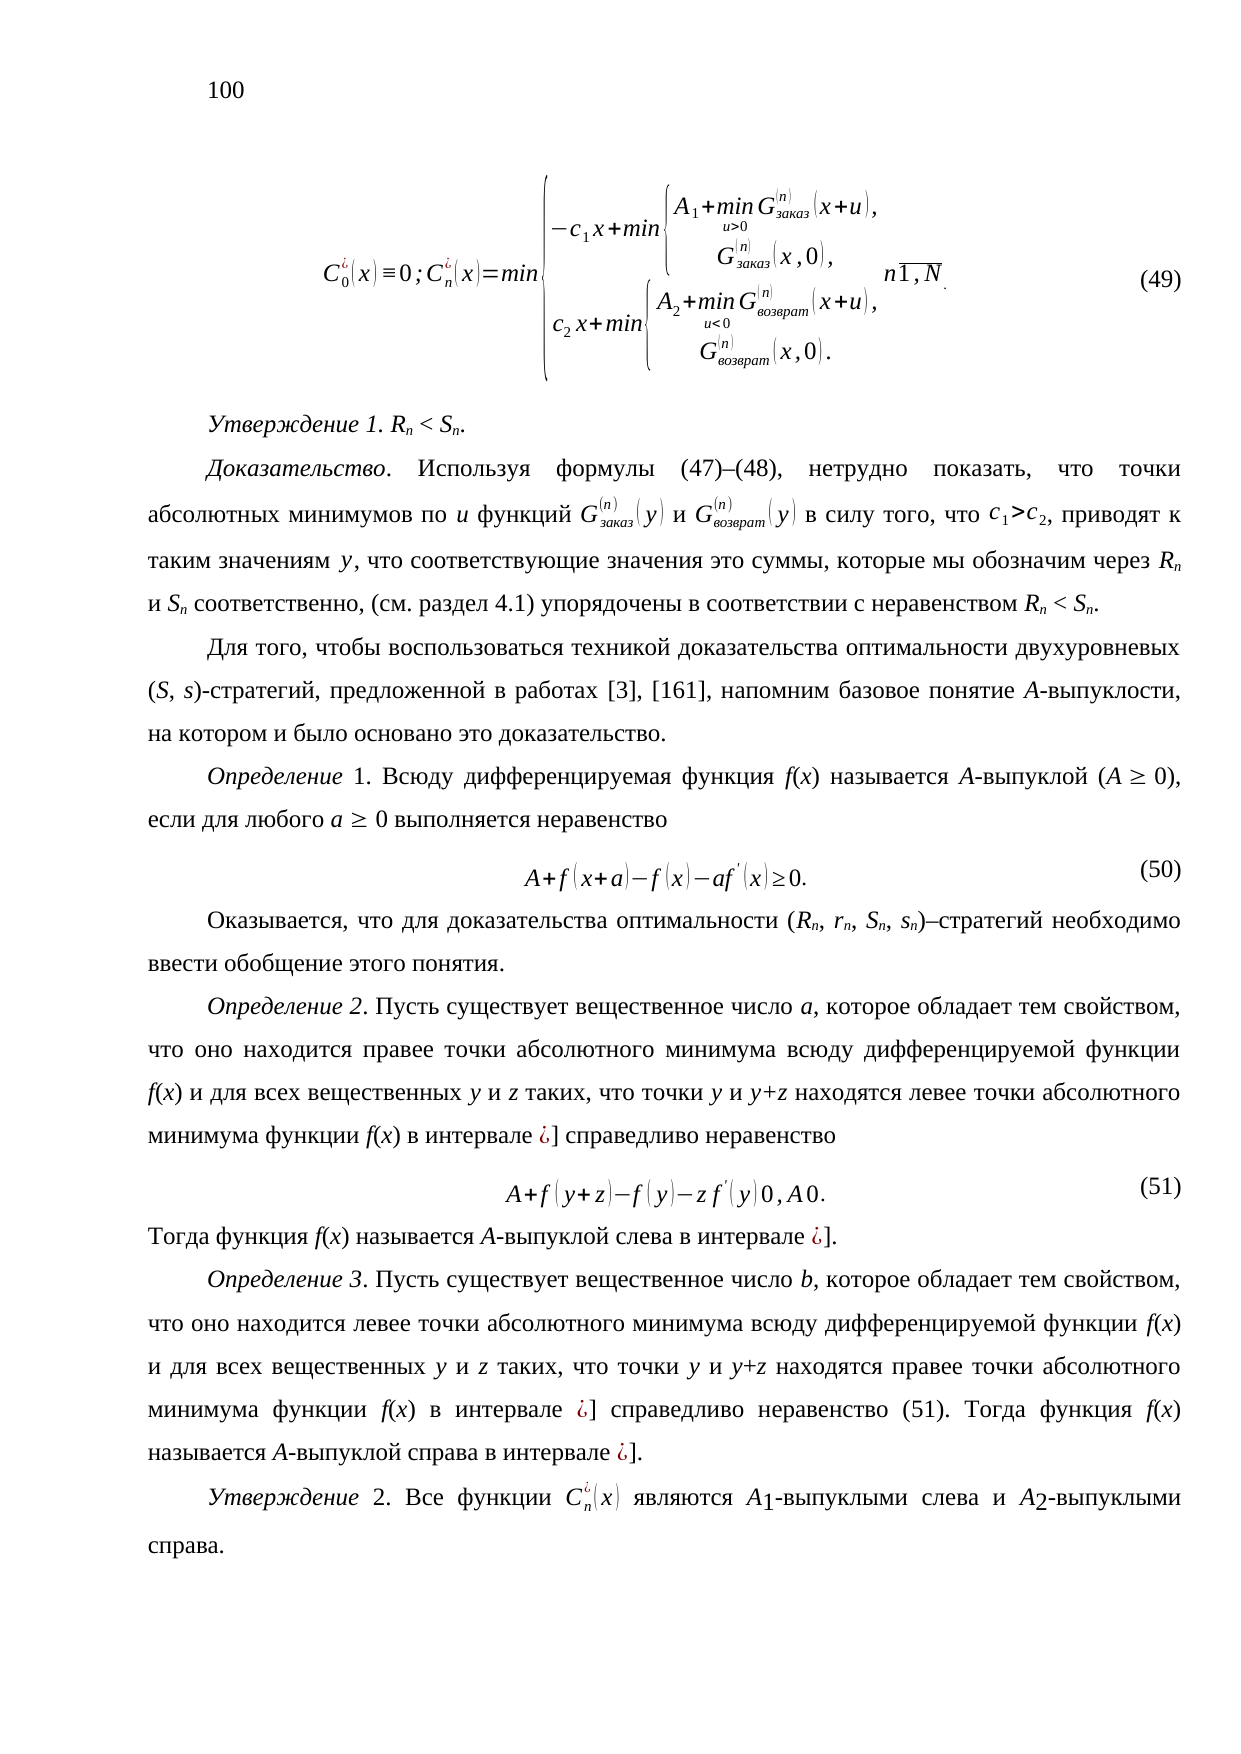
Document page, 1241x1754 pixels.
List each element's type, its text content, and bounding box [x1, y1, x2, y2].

text Определение 1. Всюду дифференцируемая функция f(x) называется A-выпуклой (A 0), если для любого a 0 выполняется неравенство [148, 761, 1181, 833]
text Доказательство. Используя формулы (47)–(48), нетрудно показать, что точки абсолютных минимумов по u функций и в силу того, что , приводят к таким значениям , что соответствующие значения это суммы, которые мы обозначим через Rn и Sn соответственно, (см. раздел 4.1) упорядочены в соответствии с неравенством Rn < Sn. [148, 453, 1181, 617]
text Тогда функция f(x) называется A-выпуклой слева в интервале ]. [148, 1221, 1181, 1250]
text Определение 3. Пусть существует вещественное число b, которое обладает тем свойством, что оно находится левее точки абсолютного минимума всюду дифференцируемой функции f(x) и для всех вещественных y и z таких, что точки y и y+z находятся правее точки абсолютного минимума функции f(x) в интервале ] справедливо неравенство (51). Тогда функция f(x) называется A-выпуклой справа в интервале ]. [148, 1264, 1181, 1466]
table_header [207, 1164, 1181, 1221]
text Утверждение 2. Все функции являются A1-выпуклыми слева и A2-выпуклыми справа. [148, 1480, 1181, 1559]
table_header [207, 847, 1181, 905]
text Оказывается, что для доказательства оптимальности (Rn, rn, Sn, sn)–стратегий необходимо ввести обобщение этого понятия. [148, 905, 1181, 977]
text Для того, чтобы воспользоваться техникой доказательства оптимальности двухуровневых (S, s)-стратегий, предложенной в работах , , напомним базовое понятие A-выпуклости, на котором и было основано это доказательство. [148, 632, 1181, 747]
text Утверждение 1. Rn < Sn. [148, 409, 1181, 438]
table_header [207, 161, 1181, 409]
text Определение 2. Пусть существует вещественное число a, которое обладает тем свойством, что оно находится правее точки абсолютного минимума всюду дифференцируемой функции f(x) и для всех вещественных y и z таких, что точки y и y+z находятся левее точки абсолютного минимума функции f(x) в интервале ] справедливо неравенство [148, 991, 1181, 1149]
